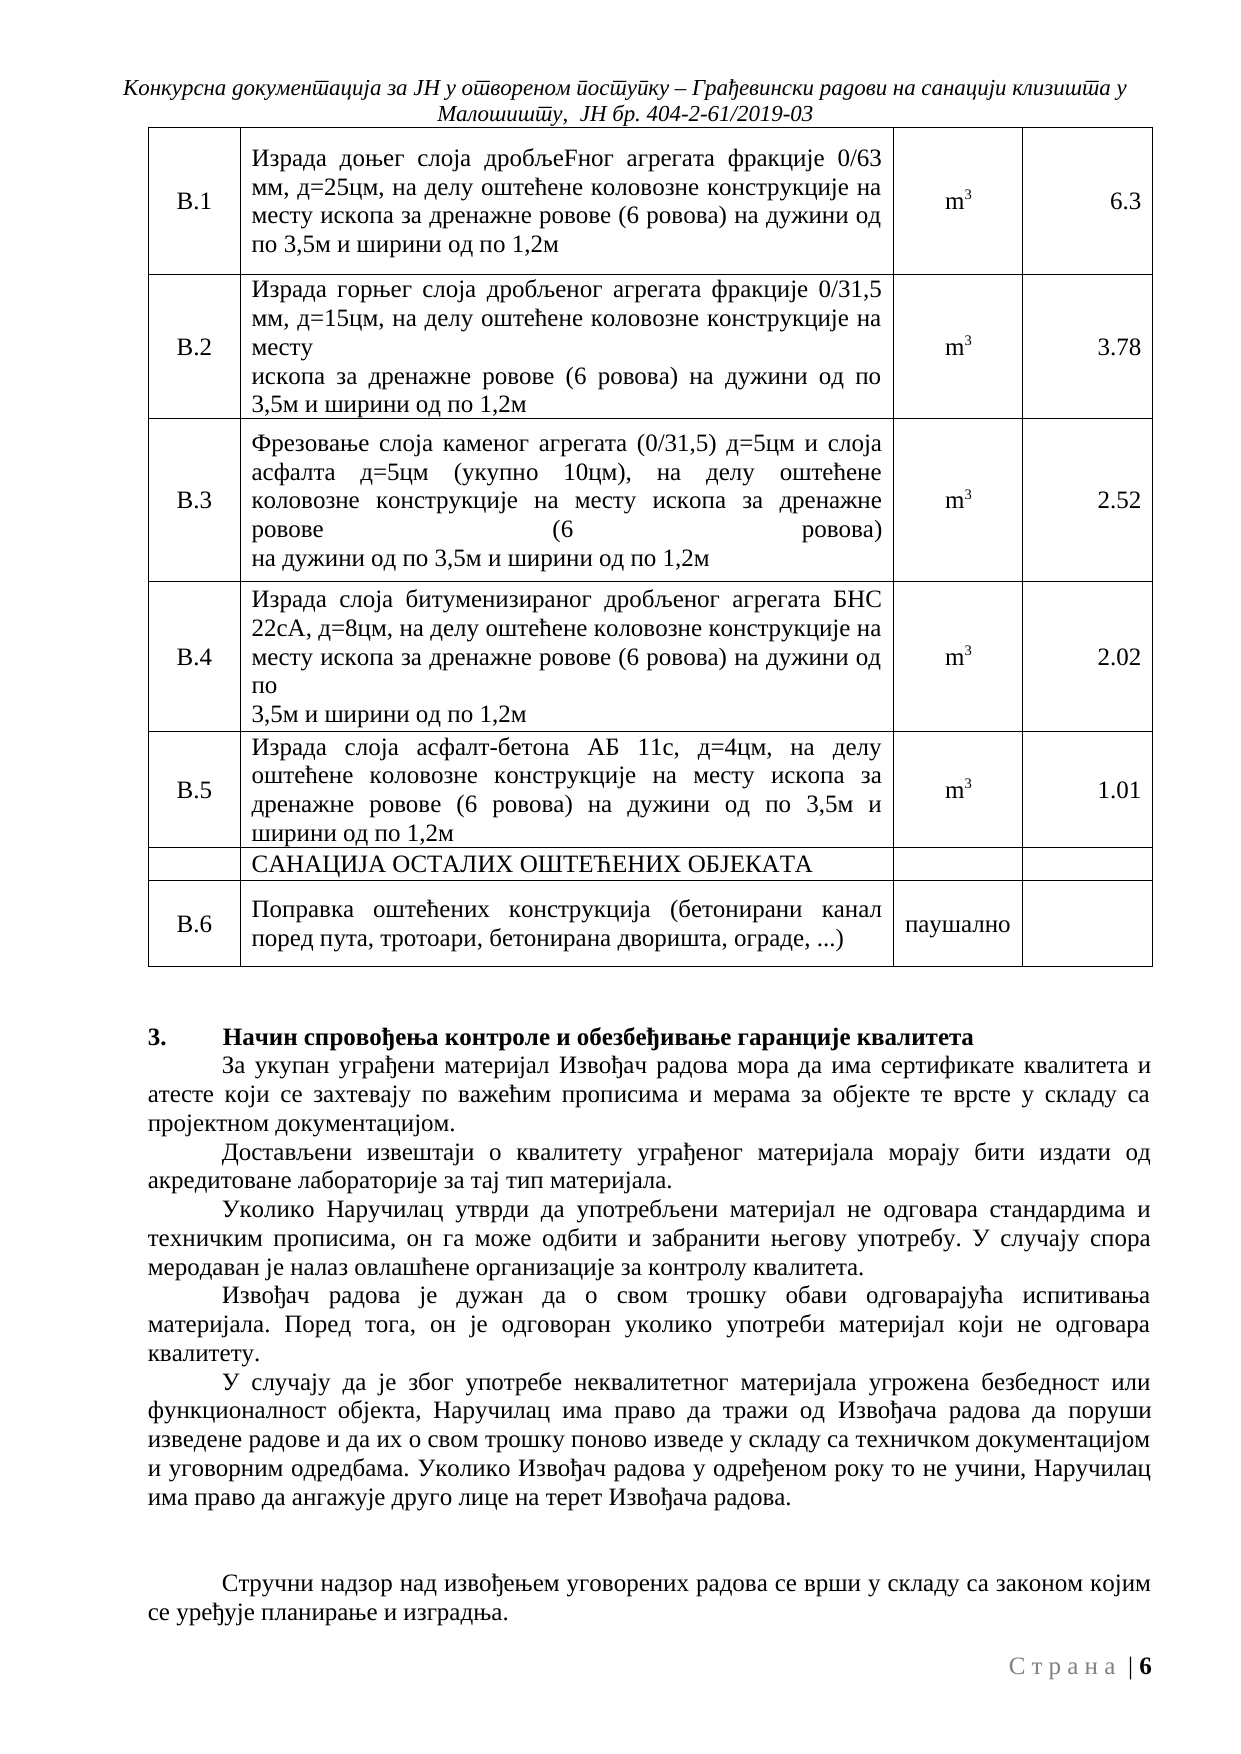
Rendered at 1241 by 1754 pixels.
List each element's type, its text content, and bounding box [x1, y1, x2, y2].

table_cell Поправка оштећених конструкција (бетонирани канал поред пута, тротоари, бетонирана дворишта, ограде, ...) [241, 881, 893, 966]
text Извођач радова је дужан да о свом трошку обави одговарајућа испитивања материјала. Поред тога, он је одговоран уколико употреби материјал који не одговара квалитету. [148, 1280, 1152, 1367]
table_cell m3 [894, 419, 1022, 581]
table_cell [1023, 848, 1152, 879]
table_cell m3 [894, 128, 1022, 273]
table_cell m3 [894, 275, 1022, 418]
table_cell [1023, 881, 1152, 966]
table_cell [149, 848, 240, 879]
text Достављени извештаји о квалитету уграђеног материјала морају бити издати од акредитоване лабораторије за тај тип материјала. [148, 1137, 1152, 1194]
table_cell паушално [894, 881, 1022, 966]
table_cell САНАЦИЈА ОСТАЛИХ ОШТЕЋЕНИХ ОБЈЕКАТА [241, 848, 893, 879]
text Стручни надзор над извођењем уговорених радова се врши у складу са законом којим се уређује планирање и изградња. [148, 1568, 1152, 1625]
table_cell 6.3 [1023, 128, 1152, 273]
table_cell В.2 [149, 275, 240, 418]
table_cell В.6 [149, 881, 240, 966]
text Уколико Наручилац утврди да употребљени материјал не одговара стандардима и техничким прописима, он га може одбити и забранити његову употребу. У случају спора меродаван је налаз овлашћене организације за контролу квалитета. [148, 1194, 1152, 1280]
table_cell Фрезовање слоја каменог агрегата (0/31,5) д=5цм и слоја асфалта д=5цм (укупно 10цм), на делу оштећене коловозне конструкције на месту ископа за дренажне ровове (6 ровова) на дужини од по 3,5м и ширини од по 1,2м [241, 419, 893, 581]
table_cell m3 [894, 732, 1022, 847]
table_cell В.4 [149, 582, 240, 731]
list Начин спровођења контроле и обезбеђивање гаранције квалитета [148, 1022, 1152, 1050]
table_cell Израда доњег слоја дробљеFног агрегата фракције 0/63 мм, д=25цм, на делу оштећене коловозне конструкције на месту ископа за дренажне ровове (6 ровова) на дужини од по 3,5м и ширини од по 1,2м [241, 128, 893, 273]
table_cell В.1 [149, 128, 240, 273]
table_cell Израда горњег слоја дробљеног агрегата фракције 0/31,5 мм, д=15цм, на делу оштећене коловозне конструкције на месту ископа за дренажне ровове (6 ровова) на дужини од по 3,5м и ширини од по 1,2м [241, 275, 893, 418]
text За укупан уграђени материјал Извођач радова мора да има сертификате квалитета и атесте који се захтевају по важећим прописима и мерама за објекте те врсте у складу са пројектном документацијом. [148, 1050, 1152, 1137]
table_cell 2.52 [1023, 419, 1152, 581]
table_cell В.5 [149, 732, 240, 847]
table_cell 3.78 [1023, 275, 1152, 418]
table_cell Израда слоја асфалт-бетона АБ 11с, д=4цм, на делу оштећене коловозне конструкције на месту ископа за дренажне ровове (6 ровова) на дужини од по 3,5м и ширини од по 1,2м [241, 732, 893, 847]
text У случају да је због употребе неквалитетног материјала угрожена безбедност или функционалност објекта, Наручилац има право да тражи од Извођача радова да поруши изведене радове и да их о свом трошку поново изведе у складу са техничком документацијом и уговорним одредбама. Уколико Извођач радова у одређеном року то не учини, Наручилац има право да ангажује друго лице на терет Извођача радова. [148, 1367, 1152, 1510]
table_cell Израда слоја битуменизираног дробљеног агрегата БНС 22сА, д=8цм, на делу оштећене коловозне конструкције на месту ископа за дренажне ровове (6 ровова) на дужини од по 3,5м и ширини од по 1,2м [241, 582, 893, 731]
table_cell В.3 [149, 419, 240, 581]
table_cell [894, 848, 1022, 879]
table_cell 2.02 [1023, 582, 1152, 731]
table_cell m3 [894, 582, 1022, 731]
table_cell 1.01 [1023, 732, 1152, 847]
